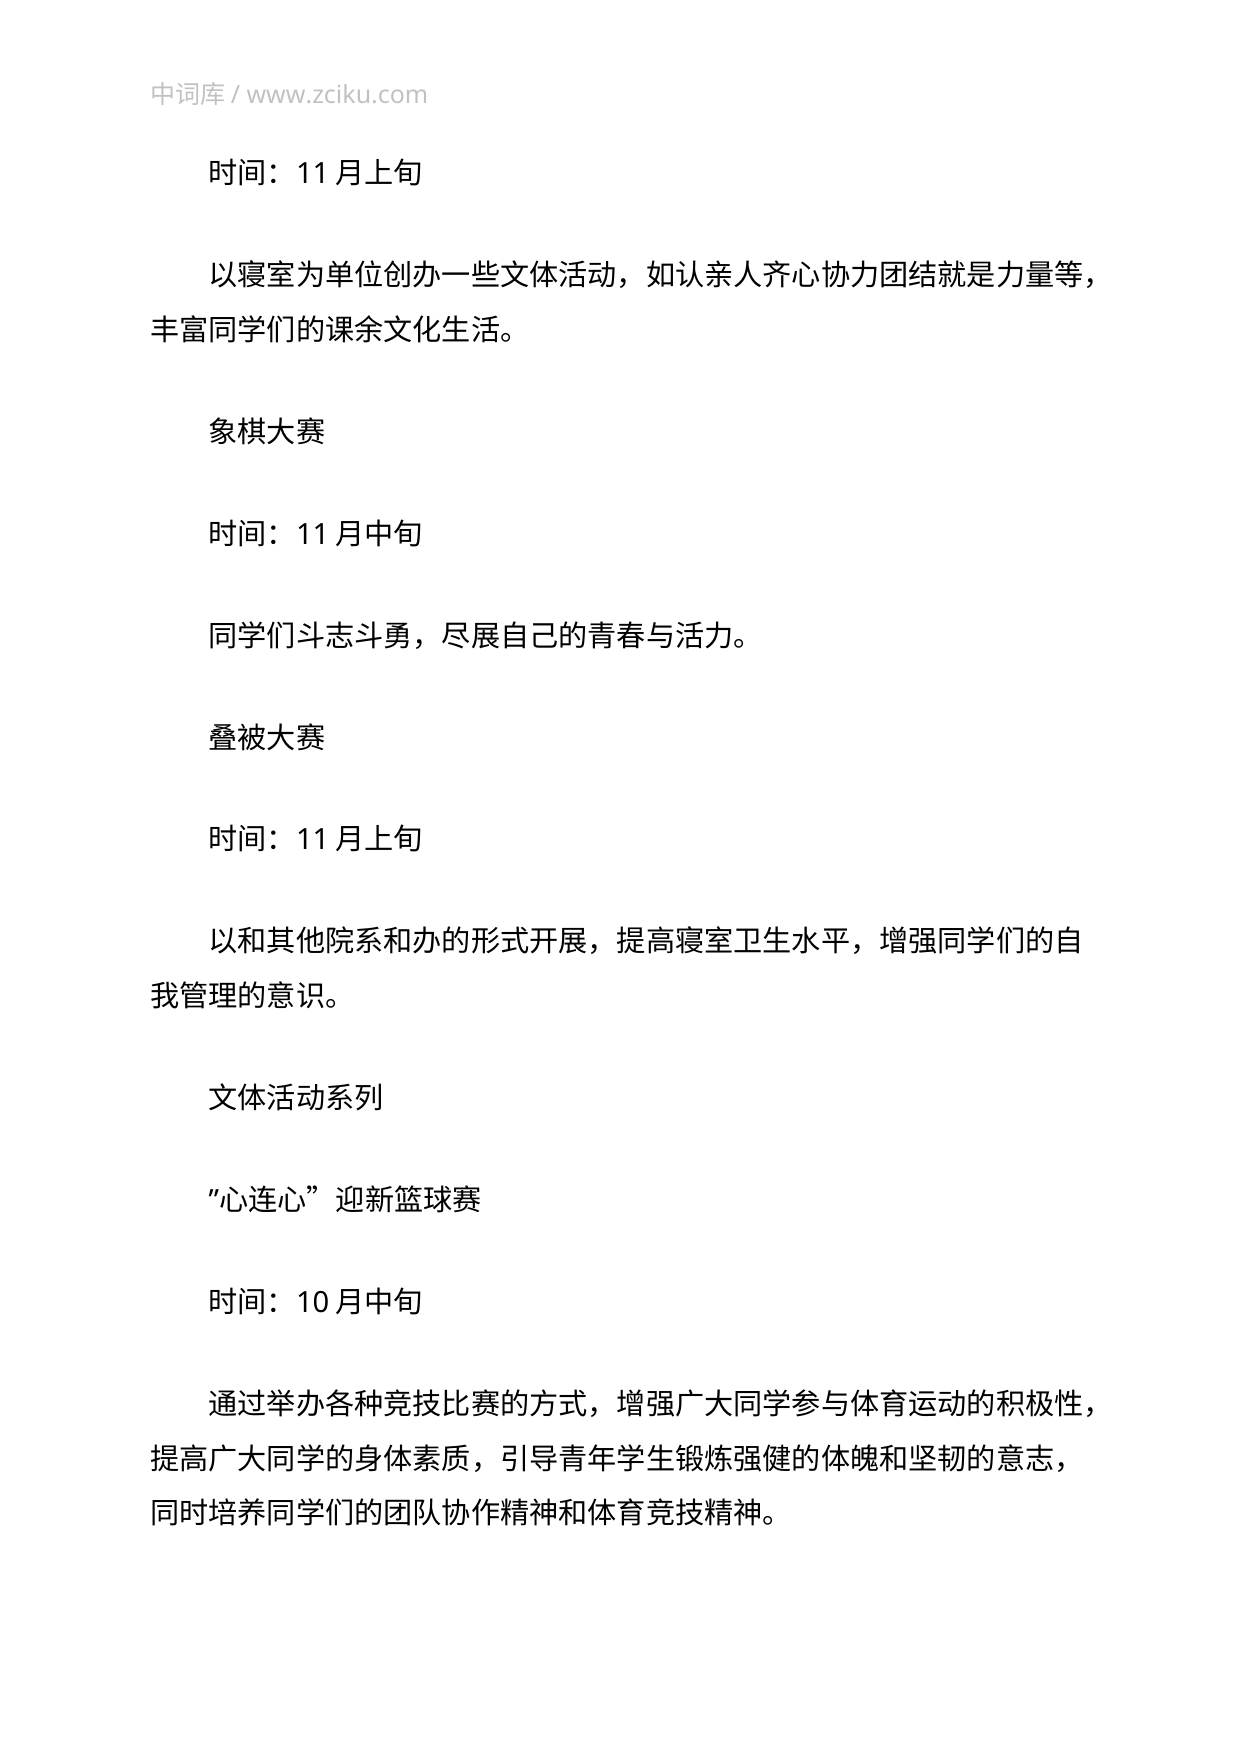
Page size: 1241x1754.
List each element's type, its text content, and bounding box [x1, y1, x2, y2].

text 以和其他院系和办的形式开展，提高寝室卫生水平，增强同学们的自我管理的意识。 [150, 918, 1090, 1015]
text 以寝室为单位创办一些文体活动，如认亲人齐心协力团结就是力量等，丰富同学们的课余文化生活。 [150, 252, 1090, 349]
text 时间：11月上旬 [150, 150, 1090, 192]
text 文体活动系列 [150, 1074, 1090, 1117]
text 同学们斗志斗勇，尽展自己的青春与活力。 [150, 612, 1090, 655]
text ”心连心”迎新篮球赛 [150, 1176, 1090, 1219]
text 叠被大赛 [150, 714, 1090, 756]
text 象棋大赛 [150, 409, 1090, 451]
text 时间：11月中旬 [150, 510, 1090, 553]
text 通过举办各种竞技比赛的方式，增强广大同学参与体育运动的积极性，提高广大同学的身体素质，引导青年学生锻炼强健的体魄和坚韧的意志，同时培养同学们的团队协作精神和体育竞技精神。 [150, 1380, 1090, 1532]
text 时间：11月上旬 [150, 816, 1090, 858]
text 时间：10月中旬 [150, 1278, 1090, 1321]
